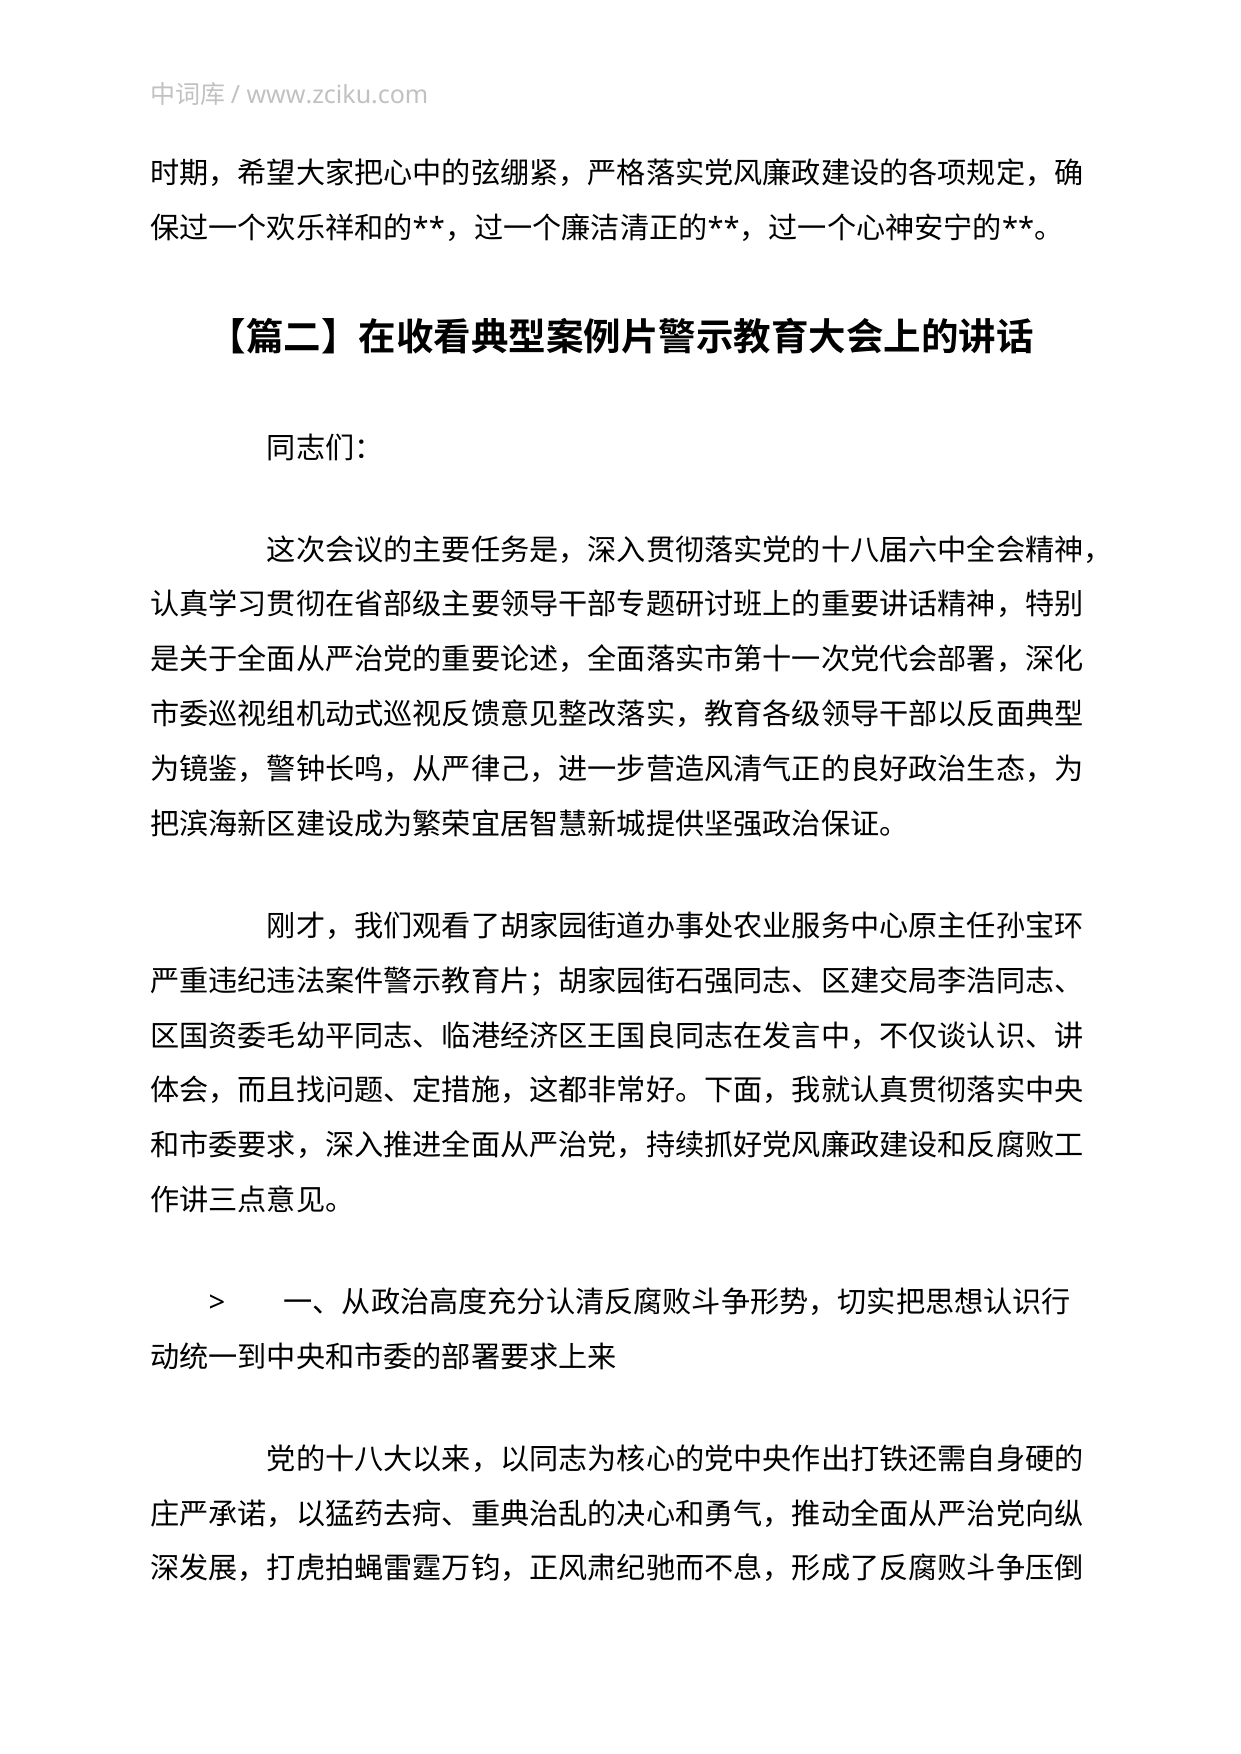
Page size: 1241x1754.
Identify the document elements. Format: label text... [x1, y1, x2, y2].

text > 一、从政治高度充分认清反腐败斗争形势，切实把思想认识行动统一到中央和市委的部署要求上来 [150, 1278, 1090, 1376]
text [150, 150, 1090, 247]
text 刚才，我们观看了胡家园街道办事处农业服务中心原主任孙宝环严重违纪违法案件警示教育片；胡家园街石强同志、区建交局李浩同志、区国资委毛幼平同志、临港经济区王国良同志在发言中，不仅谈认识、讲体会，而且找问题、定措施，这都非常好。下面，我就认真贯彻落实中央和市委要求，深入推进全面从严治党，持续抓好党风廉政建设和反腐败工作讲三点意见。 [150, 902, 1090, 1219]
text 【篇二】在收看典型案例片警示教育大会上的讲话 [150, 307, 1090, 361]
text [150, 1435, 1090, 1587]
text 这次会议的主要任务是，深入贯彻落实党的十八届六中全会精神，认真学习贯彻在省部级主要领导干部专题研讨班上的重要讲话精神，特别是关于全面从严治党的重要论述，全面落实市第十一次党代会部署，深化市委巡视组机动式巡视反馈意见整改落实，教育各级领导干部以反面典型为镜鉴，警钟长鸣，从严律己，进一步营造风清气正的良好政治生态，为把滨海新区建设成为繁荣宜居智慧新城提供坚强政治保证。 [150, 526, 1090, 843]
text 同志们： [150, 424, 1090, 467]
